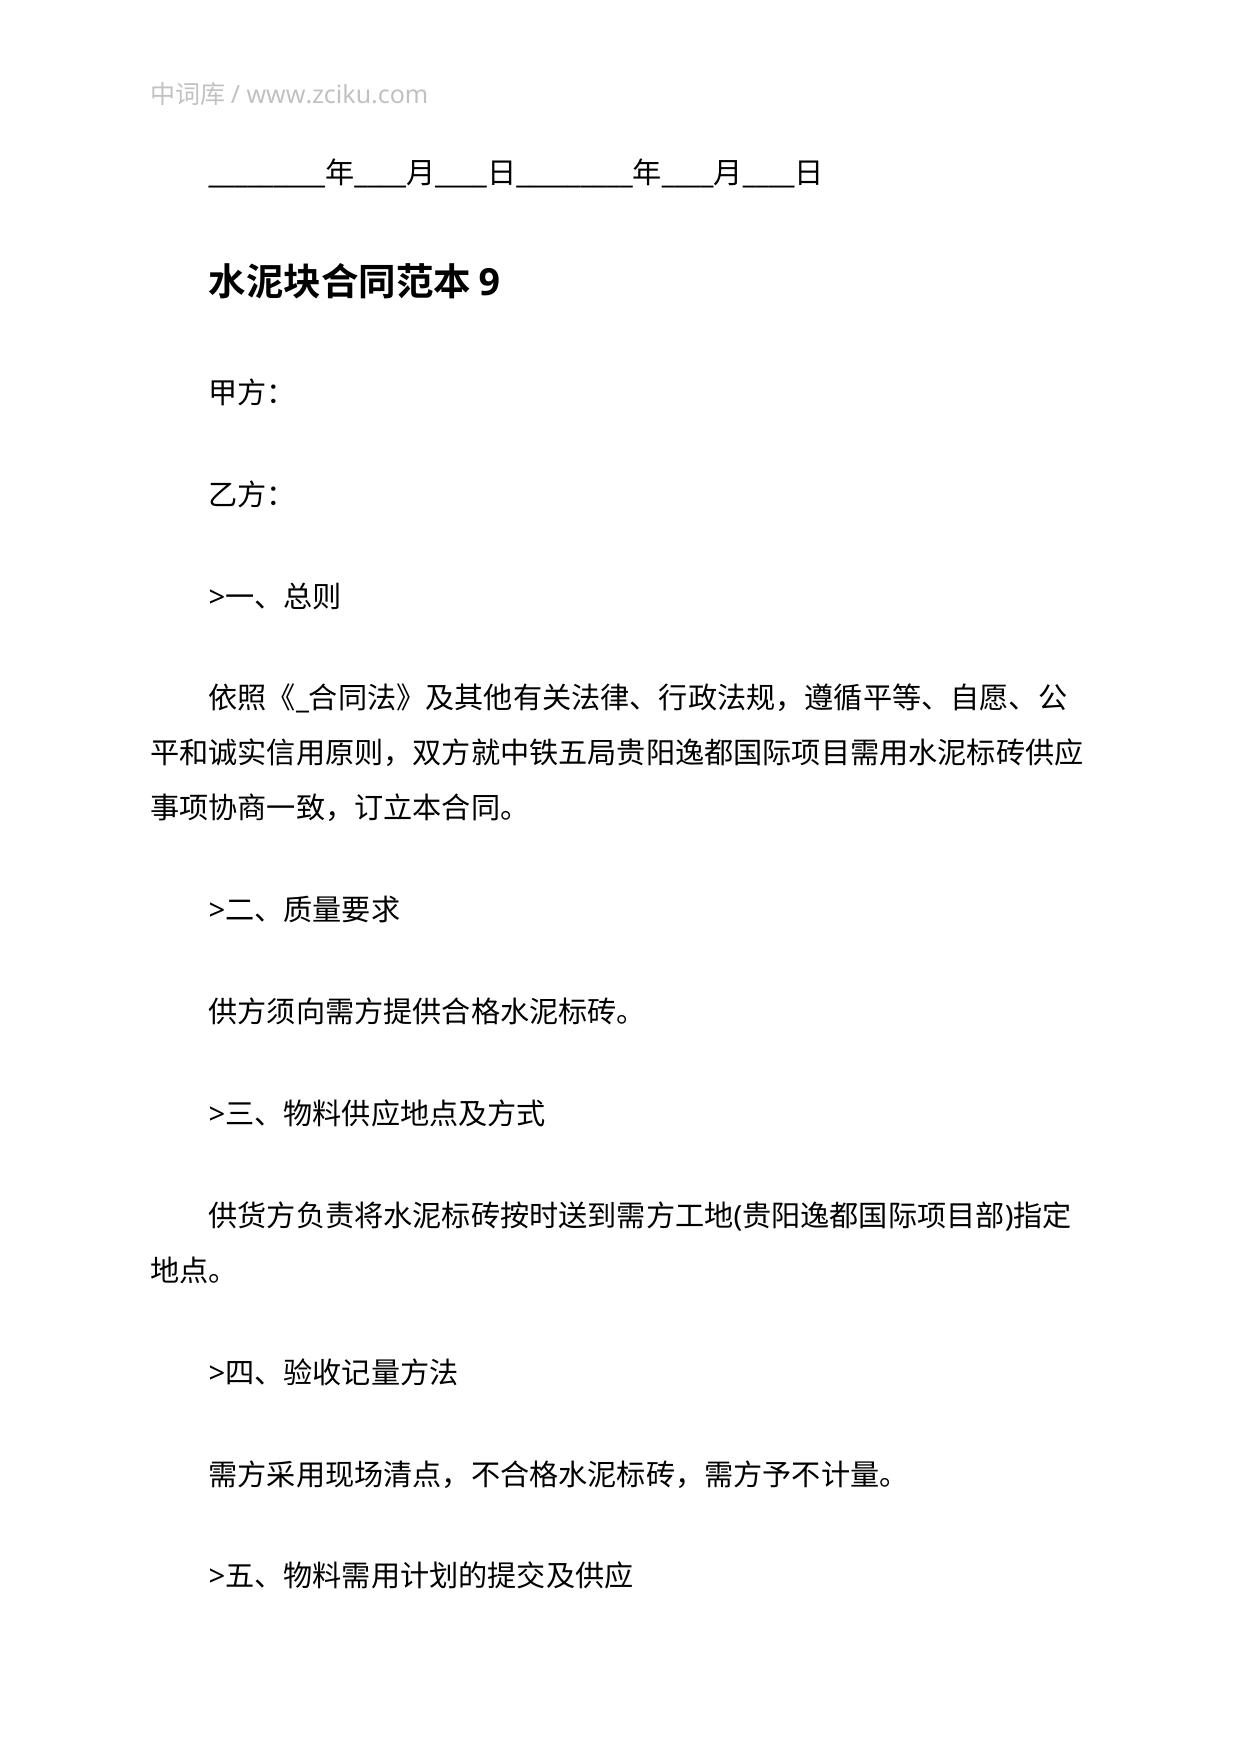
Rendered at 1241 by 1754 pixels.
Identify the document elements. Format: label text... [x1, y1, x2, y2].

text 需方采用现场清点，不合格水泥标砖，需方予不计量。 [150, 1451, 1090, 1493]
text >五、物料需用计划的提交及供应 [150, 1553, 1090, 1595]
text 水泥块合同范本9 [150, 252, 1090, 306]
text 供货方负责将水泥标砖按时送到需方工地(贵阳逸都国际项目部)指定地点。 [150, 1192, 1090, 1290]
text >一、总则 [150, 573, 1090, 616]
text 乙方： [150, 471, 1090, 514]
text >四、验收记量方法 [150, 1349, 1090, 1392]
text 依照《_合同法》及其他有关法律、行政法规，遵循平等、自愿、公平和诚实信用原则，双方就中铁五局贵阳逸都国际项目需用水泥标砖供应事项协商一致，订立本合同。 [150, 675, 1090, 827]
text >二、质量要求 [150, 887, 1090, 929]
text 供方须向需方提供合格水泥标砖。 [150, 989, 1090, 1031]
text 甲方： [150, 369, 1090, 412]
text _________年____月____日_________年____月____日 [150, 150, 1090, 192]
text >三、物料供应地点及方式 [150, 1091, 1090, 1133]
